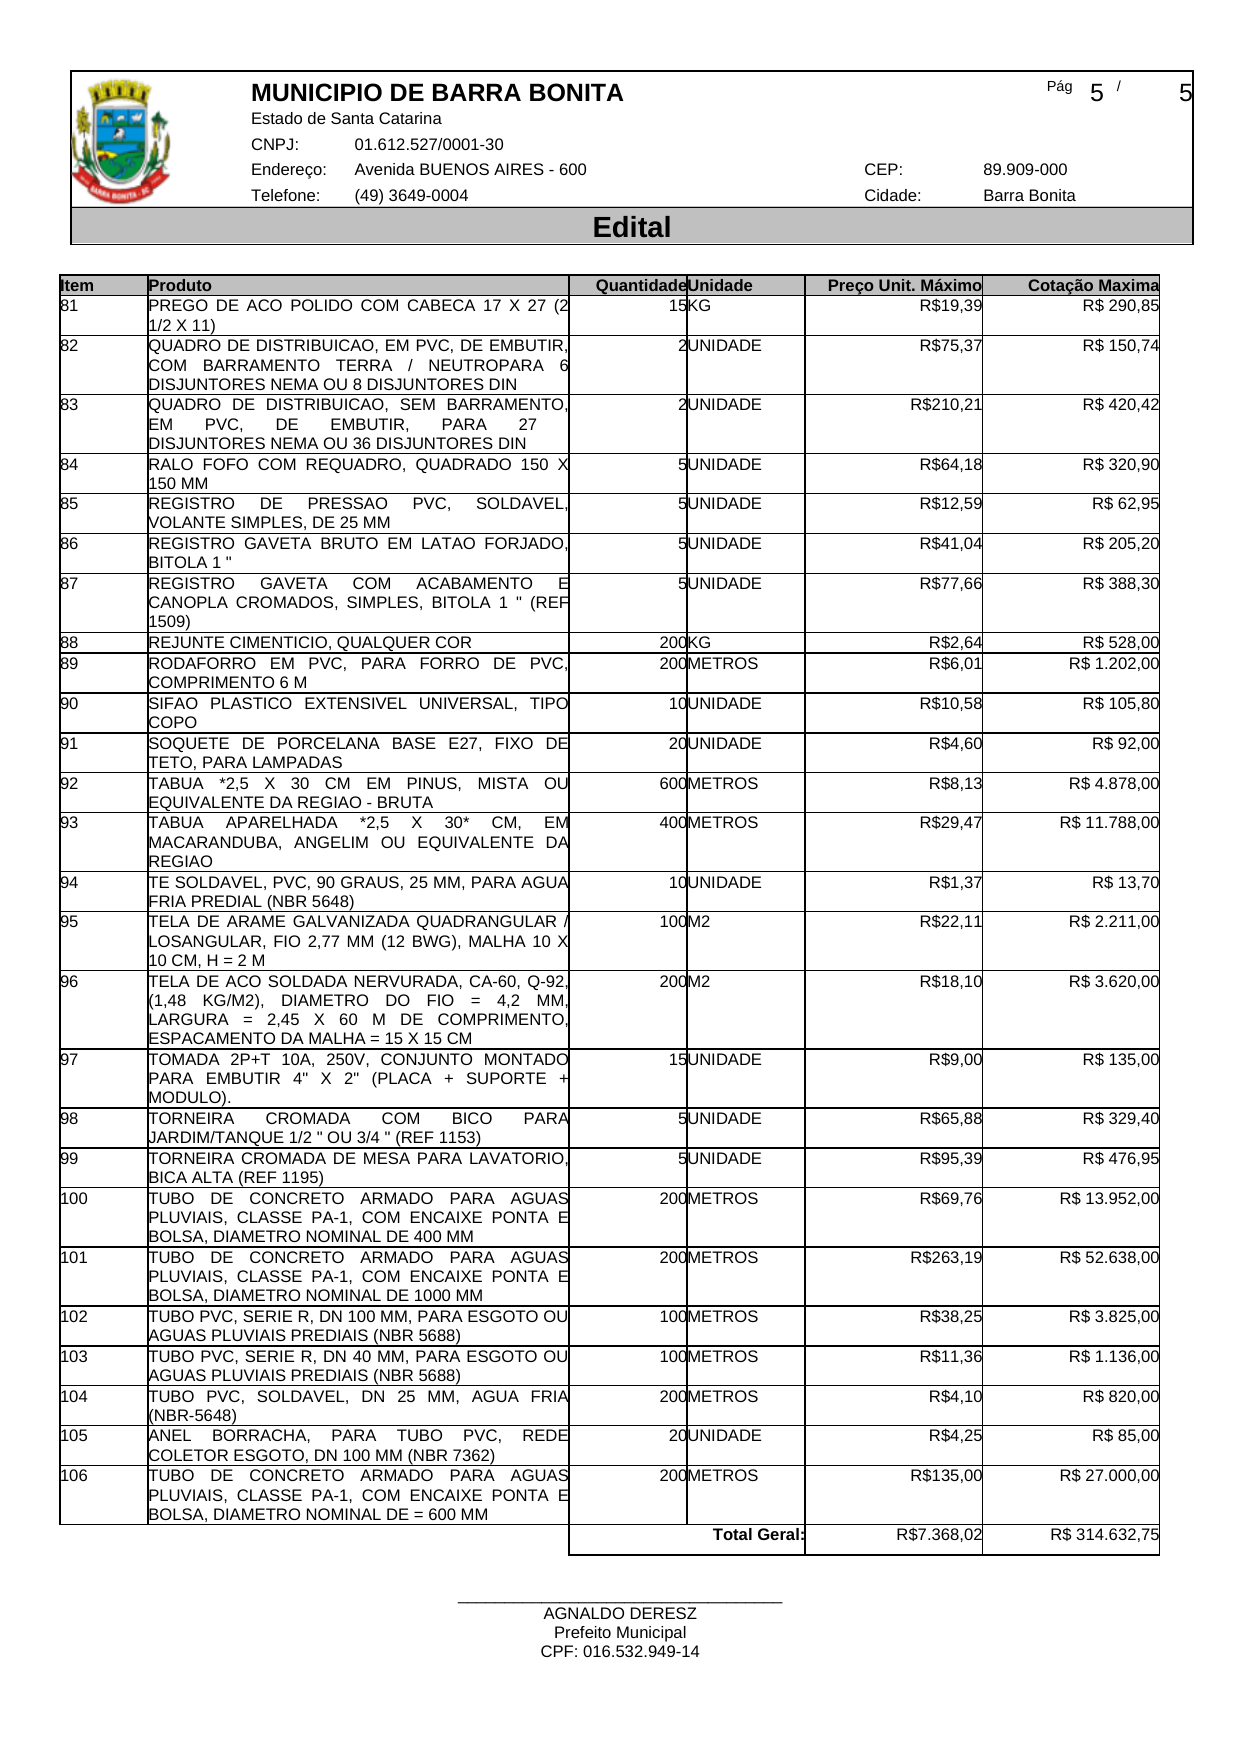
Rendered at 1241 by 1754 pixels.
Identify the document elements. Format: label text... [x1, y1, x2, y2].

table_header [570, 813, 686, 871]
table_header [688, 1050, 804, 1107]
table_header [61, 494, 147, 533]
table_header [688, 912, 804, 970]
table_header [688, 872, 804, 911]
table_header [1152, 1194, 1157, 1203]
table_header [1152, 1114, 1157, 1123]
table_header [149, 694, 568, 732]
table_header [983, 1109, 1159, 1147]
table_header [680, 1352, 685, 1361]
table_header [570, 654, 686, 692]
table_header [806, 1466, 982, 1524]
table_header [680, 1392, 685, 1401]
table_header [61, 699, 67, 708]
table_header [983, 1466, 1159, 1524]
table_header [570, 694, 686, 732]
table_header [983, 872, 1159, 911]
table_header [688, 654, 804, 692]
table_header [61, 779, 67, 788]
table_header [680, 1253, 685, 1262]
table_header [806, 494, 982, 533]
table_header [688, 494, 804, 533]
table_header [61, 1154, 67, 1163]
table_header [806, 734, 982, 772]
table_header [1152, 779, 1157, 788]
table_header [1152, 739, 1157, 748]
table_header [806, 574, 982, 632]
table_header [149, 971, 568, 1048]
table_header [61, 1109, 147, 1147]
table_header [149, 1188, 568, 1246]
table_header [983, 574, 1159, 632]
table_header [688, 1386, 804, 1425]
table_header [983, 654, 1159, 692]
table_header [975, 1055, 980, 1064]
table_header [570, 1386, 686, 1425]
table_header [61, 773, 147, 812]
table_header [688, 1347, 804, 1385]
table_header [688, 1248, 804, 1305]
table_header [983, 1426, 1159, 1465]
table_header [570, 494, 686, 533]
table_header [806, 1525, 982, 1554]
table_header [149, 534, 568, 573]
table_header [1152, 1431, 1157, 1440]
table_header [570, 734, 686, 772]
table_header [806, 296, 982, 335]
table_header [688, 694, 804, 732]
table_header [149, 742, 157, 748]
table_header [61, 1149, 147, 1187]
table_header [570, 1248, 686, 1305]
table_header [149, 813, 568, 871]
table_header [975, 739, 980, 748]
table_header [983, 1307, 1159, 1345]
table_header [61, 734, 147, 772]
table_header [61, 872, 147, 911]
table_header [61, 296, 147, 335]
table_header [680, 977, 685, 986]
table_header [680, 699, 685, 708]
table_header [61, 1426, 147, 1465]
table_header [983, 813, 1159, 871]
table_header [983, 1347, 1159, 1385]
table_header [1152, 1312, 1157, 1321]
table_header [680, 1312, 685, 1321]
table_header [570, 296, 686, 335]
table_header [983, 494, 1159, 533]
table_header [983, 971, 1159, 1048]
table_header [61, 818, 67, 827]
table_header [570, 1347, 686, 1385]
table_header [570, 336, 686, 394]
table_header [806, 1188, 982, 1246]
table_header [688, 1109, 804, 1147]
table_header [806, 971, 982, 1048]
table_header [61, 977, 67, 986]
table_header [983, 694, 1159, 732]
table_header ___________________________________ AGNALDO DERESZ Prefeito Municipal CPF: 016.532.949-14 [59, 1584, 1181, 1663]
table_header [983, 734, 1159, 772]
table_header [149, 494, 568, 533]
table_header [806, 336, 982, 394]
table_header [688, 1188, 804, 1246]
table_header [688, 773, 804, 812]
table_header [1152, 579, 1157, 588]
table_header [983, 534, 1159, 573]
table_header [570, 1109, 686, 1147]
table_header [570, 395, 686, 453]
table_header [983, 1248, 1159, 1305]
table_header [983, 336, 1159, 394]
table_header [806, 1347, 982, 1385]
table_header [570, 534, 686, 573]
table_header [570, 1307, 686, 1345]
table_header [61, 1248, 147, 1305]
table_header [149, 872, 568, 911]
table_header [688, 633, 804, 652]
table_header [983, 1188, 1159, 1246]
table_header [688, 336, 804, 394]
table_header [61, 454, 147, 493]
table_header [149, 1347, 568, 1385]
table_header [59, 1525, 568, 1556]
table_header [61, 1307, 147, 1345]
table_header [806, 912, 982, 970]
table_header [983, 454, 1159, 493]
table_header [983, 1050, 1159, 1107]
table_header [983, 912, 1159, 970]
table_header [1152, 460, 1157, 469]
table_header [149, 654, 568, 692]
table_header [806, 1109, 982, 1147]
table_header [688, 734, 804, 772]
table_header [149, 395, 568, 453]
table_header [61, 912, 147, 970]
table_header [680, 818, 685, 827]
table_header [570, 1466, 686, 1524]
table_header [149, 1050, 568, 1107]
table_header [1152, 539, 1157, 548]
table_header [983, 296, 1159, 335]
table_header [1152, 1471, 1157, 1480]
table_header [983, 1525, 1159, 1554]
table_header [149, 773, 568, 812]
table_header [806, 534, 982, 573]
table_header [680, 1194, 685, 1203]
table_header [61, 1114, 67, 1123]
table_header [61, 813, 147, 871]
table_header [806, 1050, 982, 1107]
table_header [1152, 878, 1157, 887]
table_header [806, 773, 982, 812]
table_header [61, 1055, 67, 1064]
table_header [680, 638, 685, 647]
table_header [570, 971, 686, 1048]
table_header [983, 1386, 1159, 1425]
table_header [570, 574, 686, 632]
table_header [1152, 917, 1157, 926]
table_header [61, 654, 147, 692]
table_header [61, 574, 147, 632]
table_header [61, 739, 67, 748]
table_header [1152, 977, 1157, 986]
table_header [149, 702, 157, 708]
table_header [61, 336, 147, 394]
table_header [570, 1525, 804, 1554]
table_header [1152, 1392, 1157, 1401]
table_header [570, 1050, 686, 1107]
table_header [570, 454, 686, 493]
table_header [1152, 659, 1157, 668]
table_header [61, 1466, 147, 1524]
table_header [1152, 818, 1157, 827]
table_header [975, 1471, 980, 1480]
table_header [806, 1426, 982, 1465]
table_header [688, 1149, 804, 1187]
table_header [61, 694, 147, 732]
table_header [975, 1392, 980, 1401]
table_header [61, 1386, 147, 1425]
table_header [806, 872, 982, 911]
table_header [570, 633, 686, 652]
table_header [806, 654, 982, 692]
table_header [806, 1149, 982, 1187]
table_header [688, 1466, 804, 1524]
table_header [149, 1248, 568, 1305]
table_header [983, 1149, 1159, 1187]
table_header [570, 1426, 686, 1465]
table_header [149, 1466, 568, 1524]
table_header [1152, 699, 1157, 708]
table_header [680, 917, 685, 926]
table_header [61, 633, 147, 652]
table_header [61, 878, 67, 887]
table_header [149, 296, 568, 335]
table_header [983, 395, 1159, 453]
table_header [570, 773, 686, 812]
table_header [149, 1149, 568, 1187]
table_header [688, 574, 804, 632]
table_header [688, 296, 804, 335]
table_header [149, 1307, 568, 1345]
table_header [61, 395, 147, 453]
table_header [61, 971, 147, 1048]
table_header [61, 917, 67, 926]
table_header [149, 734, 568, 772]
table_header [680, 878, 685, 887]
table_header [688, 1307, 804, 1345]
table_header [61, 534, 147, 573]
table_header [570, 912, 686, 970]
table_header [1152, 1055, 1157, 1064]
table_header [149, 1109, 568, 1147]
table_header [806, 395, 982, 453]
table_header [983, 773, 1159, 812]
table_header [806, 813, 982, 871]
table_header [570, 1149, 686, 1187]
table_header [149, 1386, 568, 1425]
table_header [1152, 1352, 1157, 1361]
table_header [806, 1386, 982, 1425]
table_header [680, 1431, 685, 1440]
table_header [806, 1307, 982, 1345]
table_header [806, 1248, 982, 1305]
table_header [688, 1426, 804, 1465]
table_header [149, 454, 568, 493]
table_header [149, 336, 568, 394]
table_header [570, 1188, 686, 1246]
table_header [61, 1188, 147, 1246]
table_header [149, 574, 568, 632]
table_header [983, 633, 1159, 652]
table_header [570, 872, 686, 911]
table_header [806, 454, 982, 493]
table_header [61, 1347, 147, 1385]
table_header [149, 633, 568, 652]
table_header [680, 659, 685, 668]
table_header [1152, 638, 1157, 647]
table_header [688, 971, 804, 1048]
table_header [680, 739, 685, 748]
table_header [806, 694, 982, 732]
table_header [149, 1426, 568, 1465]
table_header [680, 1471, 685, 1480]
picture [71, 77, 171, 207]
table_header [975, 977, 980, 986]
table_header [806, 633, 982, 652]
table_header [1152, 1253, 1157, 1262]
table_header [688, 454, 804, 493]
table_header [688, 813, 804, 871]
table_header [688, 534, 804, 573]
table_header [680, 779, 685, 788]
table_header [688, 395, 804, 453]
table_header [1160, 274, 1181, 1556]
table_header [61, 1050, 147, 1107]
table_header [149, 912, 568, 970]
